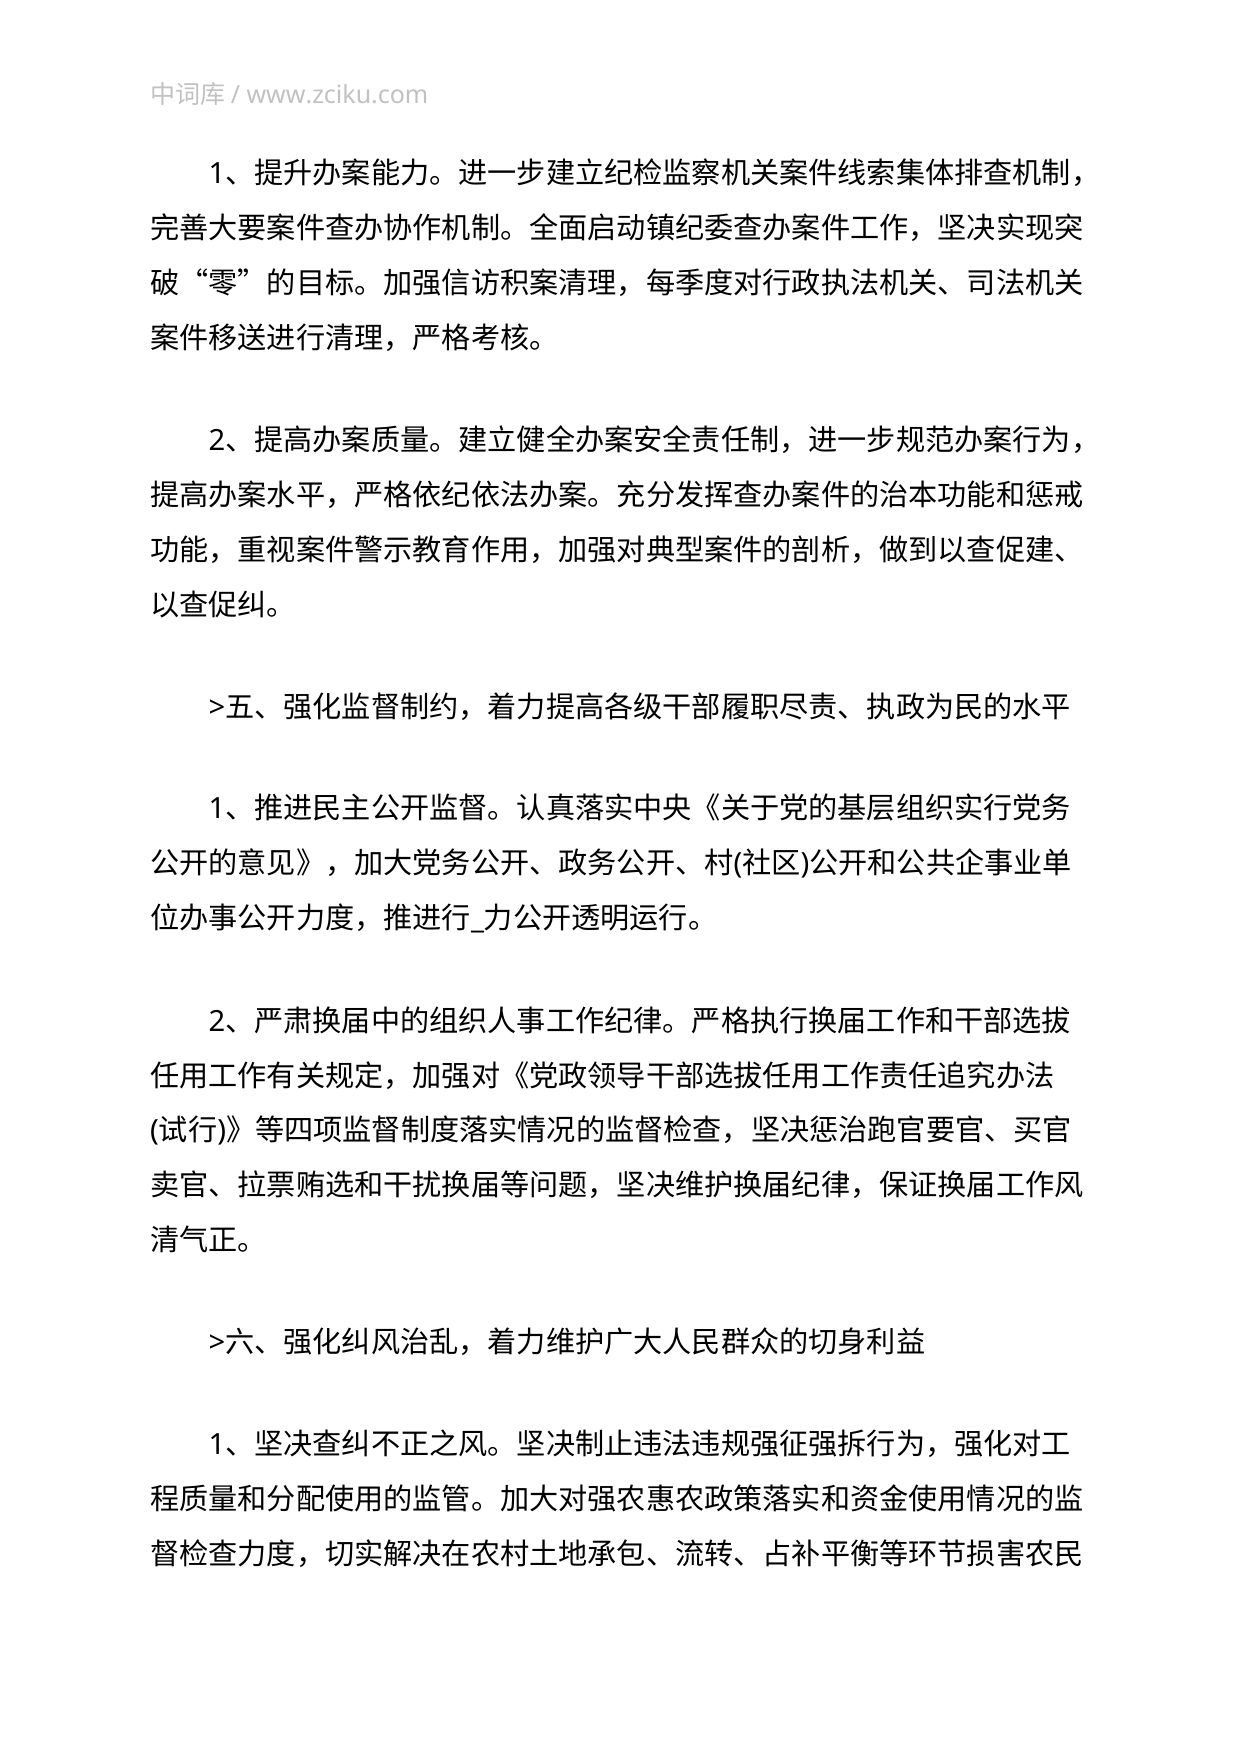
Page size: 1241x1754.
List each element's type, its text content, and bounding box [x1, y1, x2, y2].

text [150, 1421, 1090, 1573]
text 1、提升办案能力。进一步建立纪检监察机关案件线索集体排查机制，完善大要案件查办协作机制。全面启动镇纪委查办案件工作，坚决实现突破“零”的目标。加强信访积案清理，每季度对行政执法机关、司法机关案件移送进行清理，严格考核。 [150, 150, 1090, 357]
text >六、强化纠风治乱，着力维护广大人民群众的切身利益 [150, 1319, 1090, 1361]
text >五、强化监督制约，着力提高各级干部履职尽责、执政为民的水平 [150, 683, 1090, 726]
text 2、严肃换届中的组织人事工作纪律。严格执行换届工作和干部选拔任用工作有关规定，加强对《党政领导干部选拔任用工作责任追究办法(试行)》等四项监督制度落实情况的监督检查，坚决惩治跑官要官、买官卖官、拉票贿选和干扰换届等问题，坚决维护换届纪律，保证换届工作风清气正。 [150, 997, 1090, 1259]
text 1、推进民主公开监督。认真落实中央《关于党的基层组织实行党务公开的意见》，加大党务公开、政务公开、村(社区)公开和公共企事业单位办事公开力度，推进行_力公开透明运行。 [150, 785, 1090, 937]
text 2、提高办案质量。建立健全办案安全责任制，进一步规范办案行为，提高办案水平，严格依纪依法办案。充分发挥查办案件的治本功能和惩戒功能，重视案件警示教育作用，加强对典型案件的剖析，做到以查促建、以查促纠。 [150, 417, 1090, 624]
